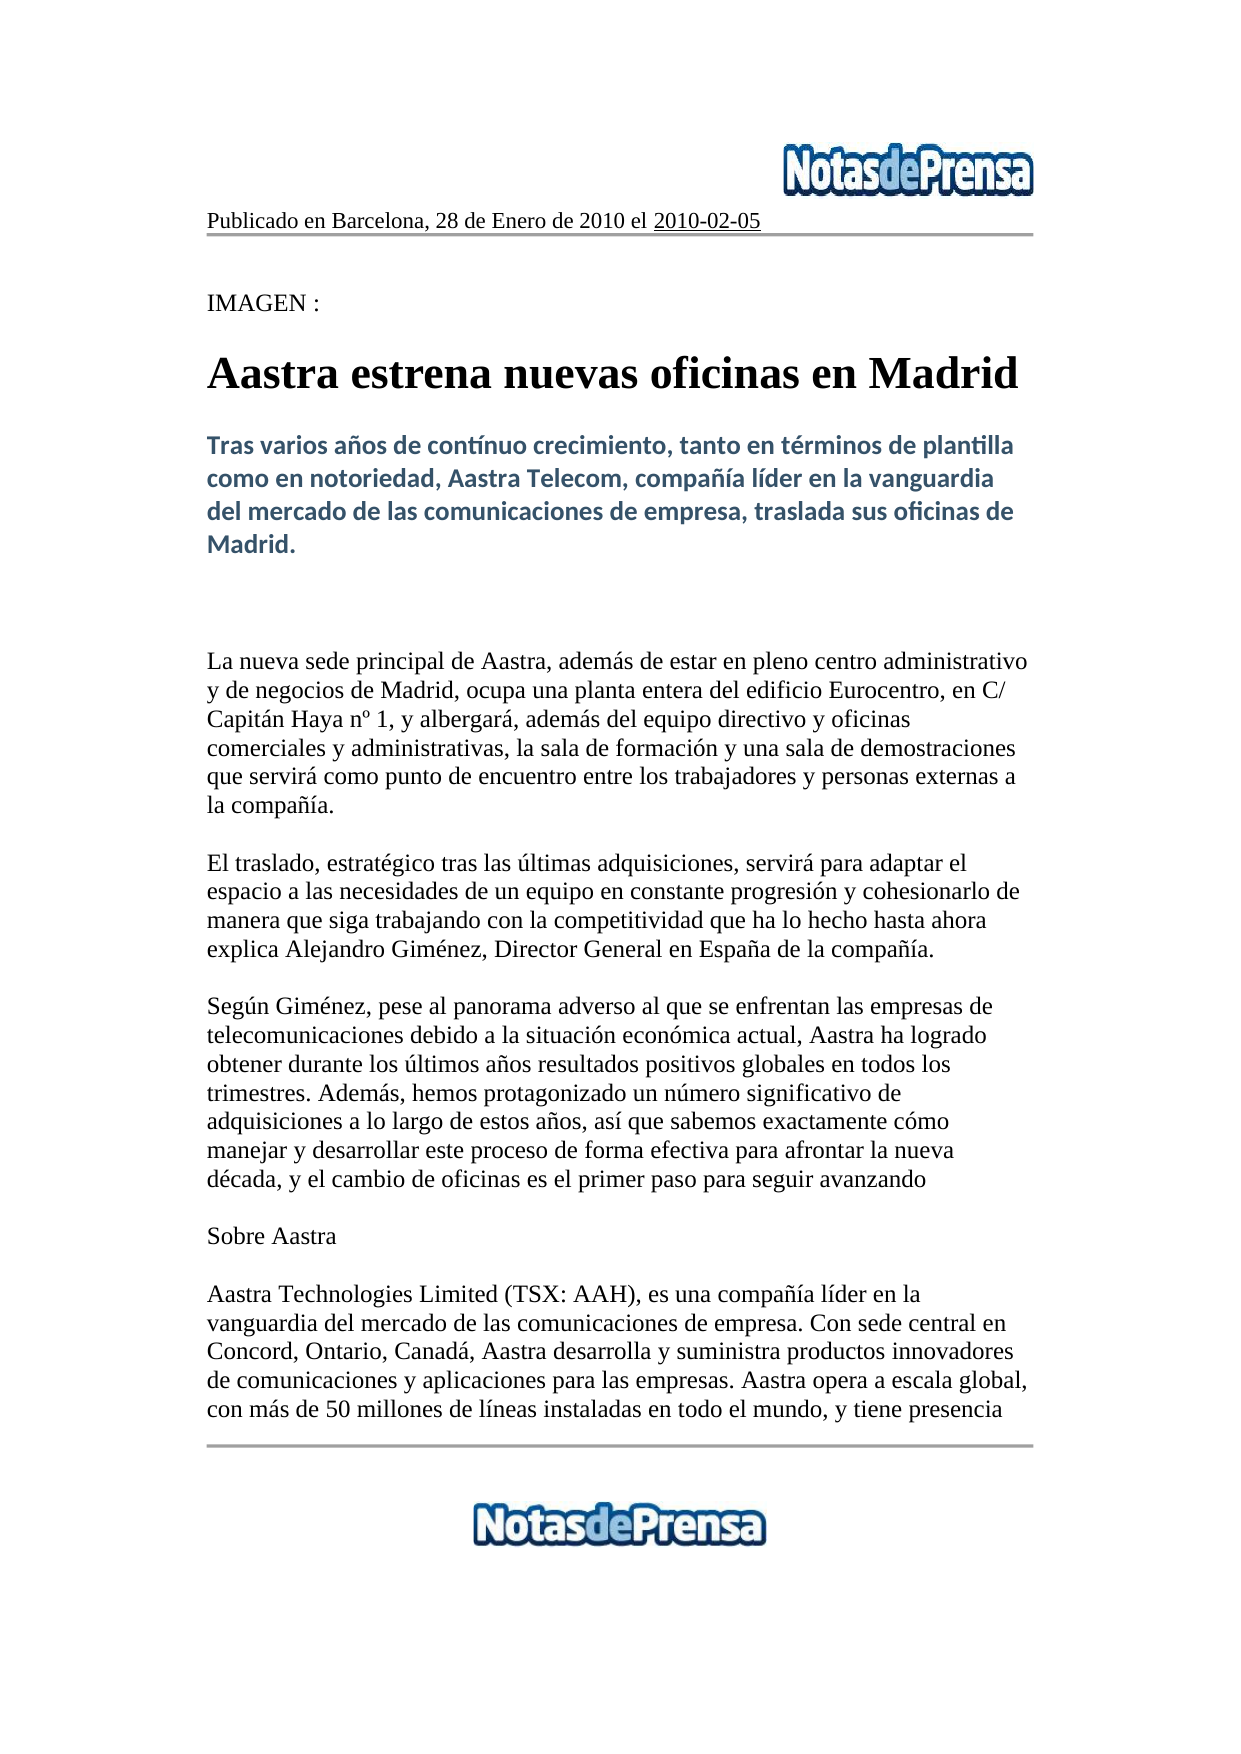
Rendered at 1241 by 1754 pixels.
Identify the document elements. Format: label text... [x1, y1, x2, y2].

picture [473, 1501, 767, 1548]
picture [783, 142, 1034, 199]
subtitle Tras varios años de contínuo crecimiento, tanto en términos de plantilla como en notoriedad, Aastra Telecom, compañía líder en la vanguardia del mercado de las comunicaciones de empresa, traslada sus oficinas de Madrid. [207, 428, 1033, 560]
subtitle Aastra estrena nuevas oficinas en Madrid [207, 346, 1033, 399]
text IMAGEN : [207, 288, 1033, 317]
